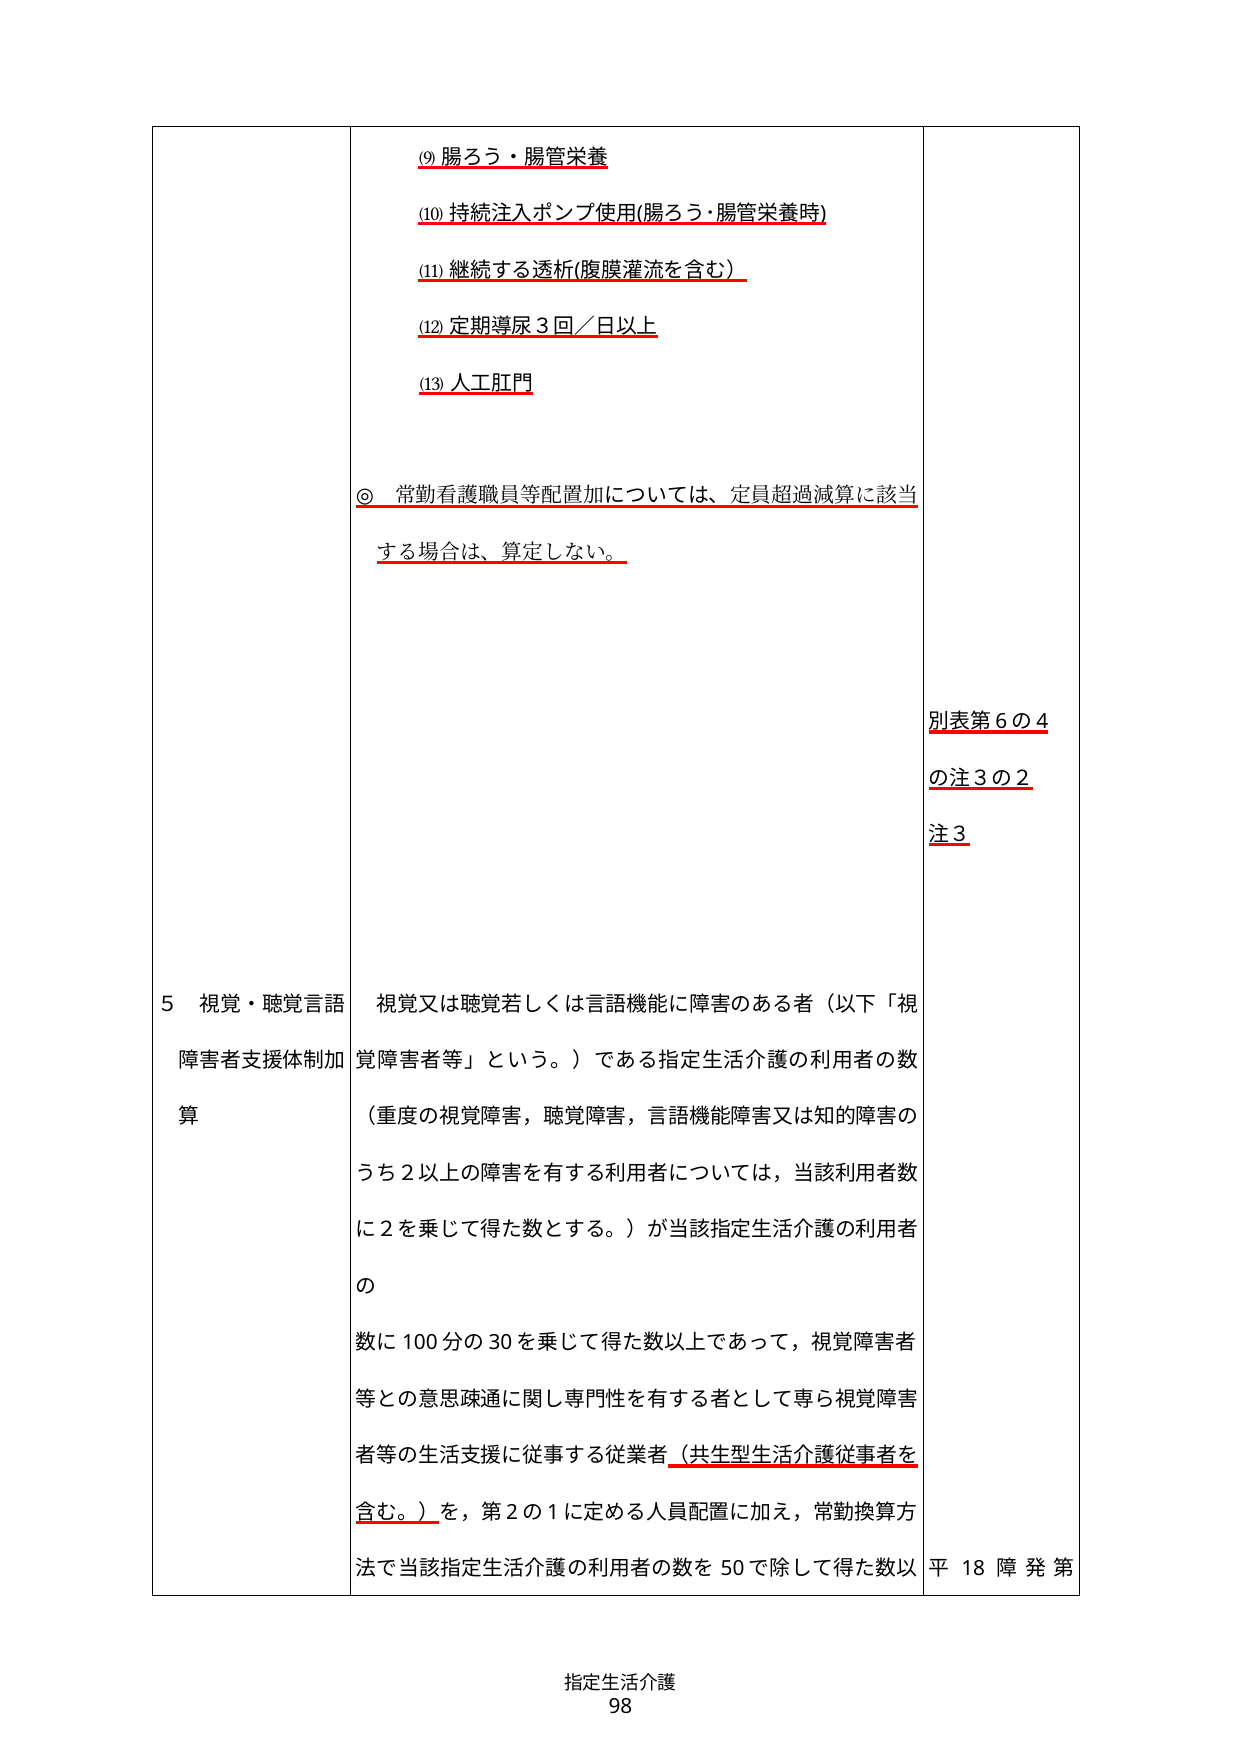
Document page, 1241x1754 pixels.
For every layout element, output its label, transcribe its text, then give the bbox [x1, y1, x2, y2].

table_cell 別表第6の4 の注３の２ 注３ [924, 127, 1079, 917]
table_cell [924, 917, 1079, 1595]
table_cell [351, 917, 923, 1595]
table_cell [153, 127, 350, 917]
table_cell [153, 917, 350, 1595]
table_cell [351, 127, 923, 917]
